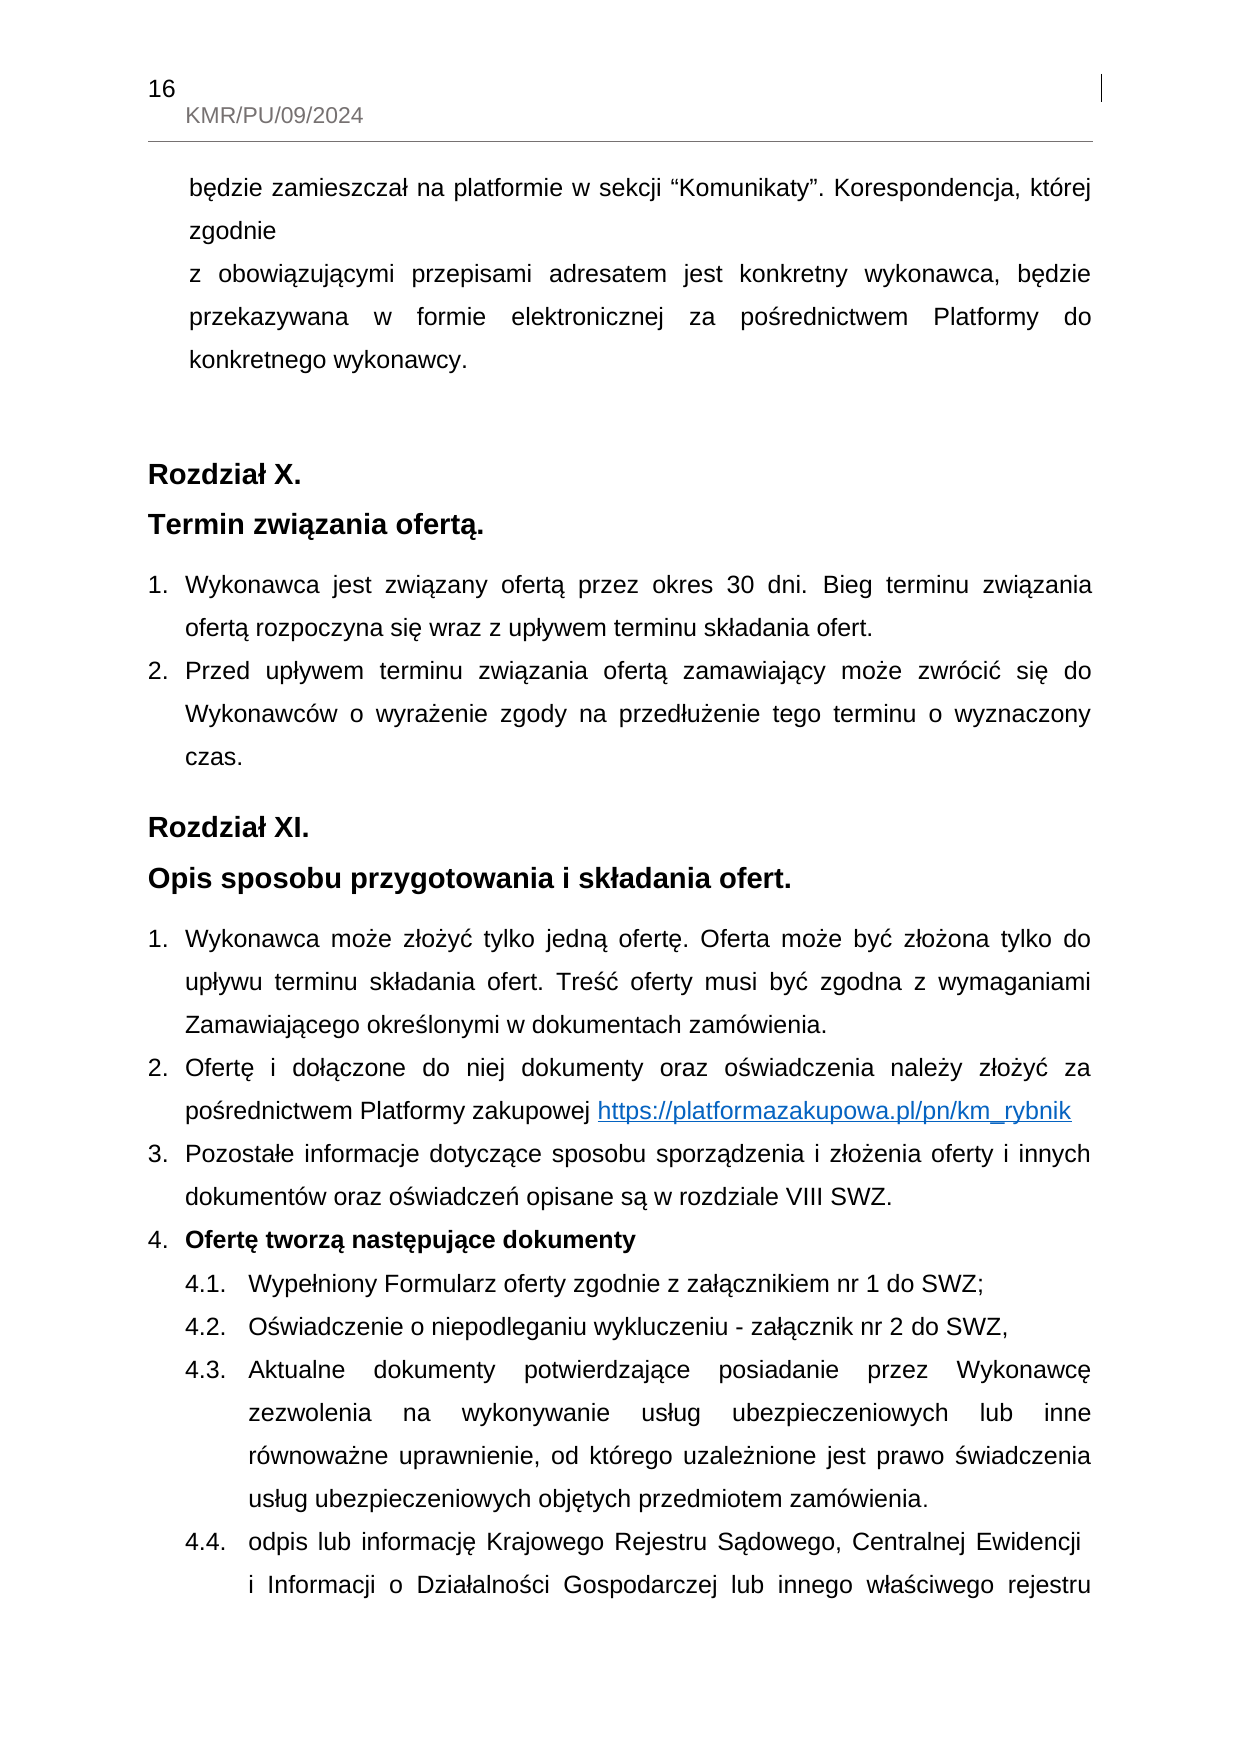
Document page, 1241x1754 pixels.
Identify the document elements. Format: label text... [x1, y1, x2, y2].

list Pozostałe informacje dotyczące sposobu sporządzenia i złożenia oferty i innych dokumentów oraz oświadczeń opisane są w rozdziale VIII SWZ. [148, 1139, 1093, 1211]
list Przed upływem terminu związania ofertą zamawiający może zwrócić się do Wykonawców o wyrażenie zgody na przedłużenie tego terminu o wyznaczony czas. [148, 656, 1093, 771]
list Wypełniony Formularz oferty zgodnie z załącznikiem nr 1 do SWZ; [185, 1268, 1093, 1297]
list Oświadczenie o niepodleganiu wykluczeniu - załącznik nr 2 do SWZ, [185, 1312, 1093, 1340]
list Ofertę i dołączone do niej dokumenty oraz oświadczenia należy złożyć za pośrednictwem Platformy zakupowej https://platformazakupowa.pl/pn/km_rybnik [148, 1053, 1093, 1125]
list Wykonawca jest związany ofertą przez okres 30 dni. Bieg terminu związania ofertą rozpoczyna się wraz z upływem terminu składania ofert. [148, 570, 1093, 642]
list Wykonawca może złożyć tylko jedną ofertę. Oferta może być złożona tylko do upływu terminu składania ofert. Treść oferty musi być zgodna z wymaganiami Zamawiającego określonymi w dokumentach zamówienia. [148, 923, 1093, 1038]
subtitle Opis sposobu przygotowania i składania ofert. [148, 810, 1093, 894]
subtitle Termin związania ofertą. [148, 457, 1093, 541]
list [185, 1527, 1093, 1599]
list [148, 173, 1093, 374]
list Ofertę tworzą następujące dokumenty [148, 1225, 1093, 1254]
list Aktualne dokumenty potwierdzające posiadanie przez Wykonawcę zezwolenia na wykonywanie usług ubezpieczeniowych lub inne równoważne uprawnienie, od którego uzależnione jest prawo świadczenia usług ubezpieczeniowych objętych przedmiotem zamówienia. [185, 1355, 1093, 1513]
